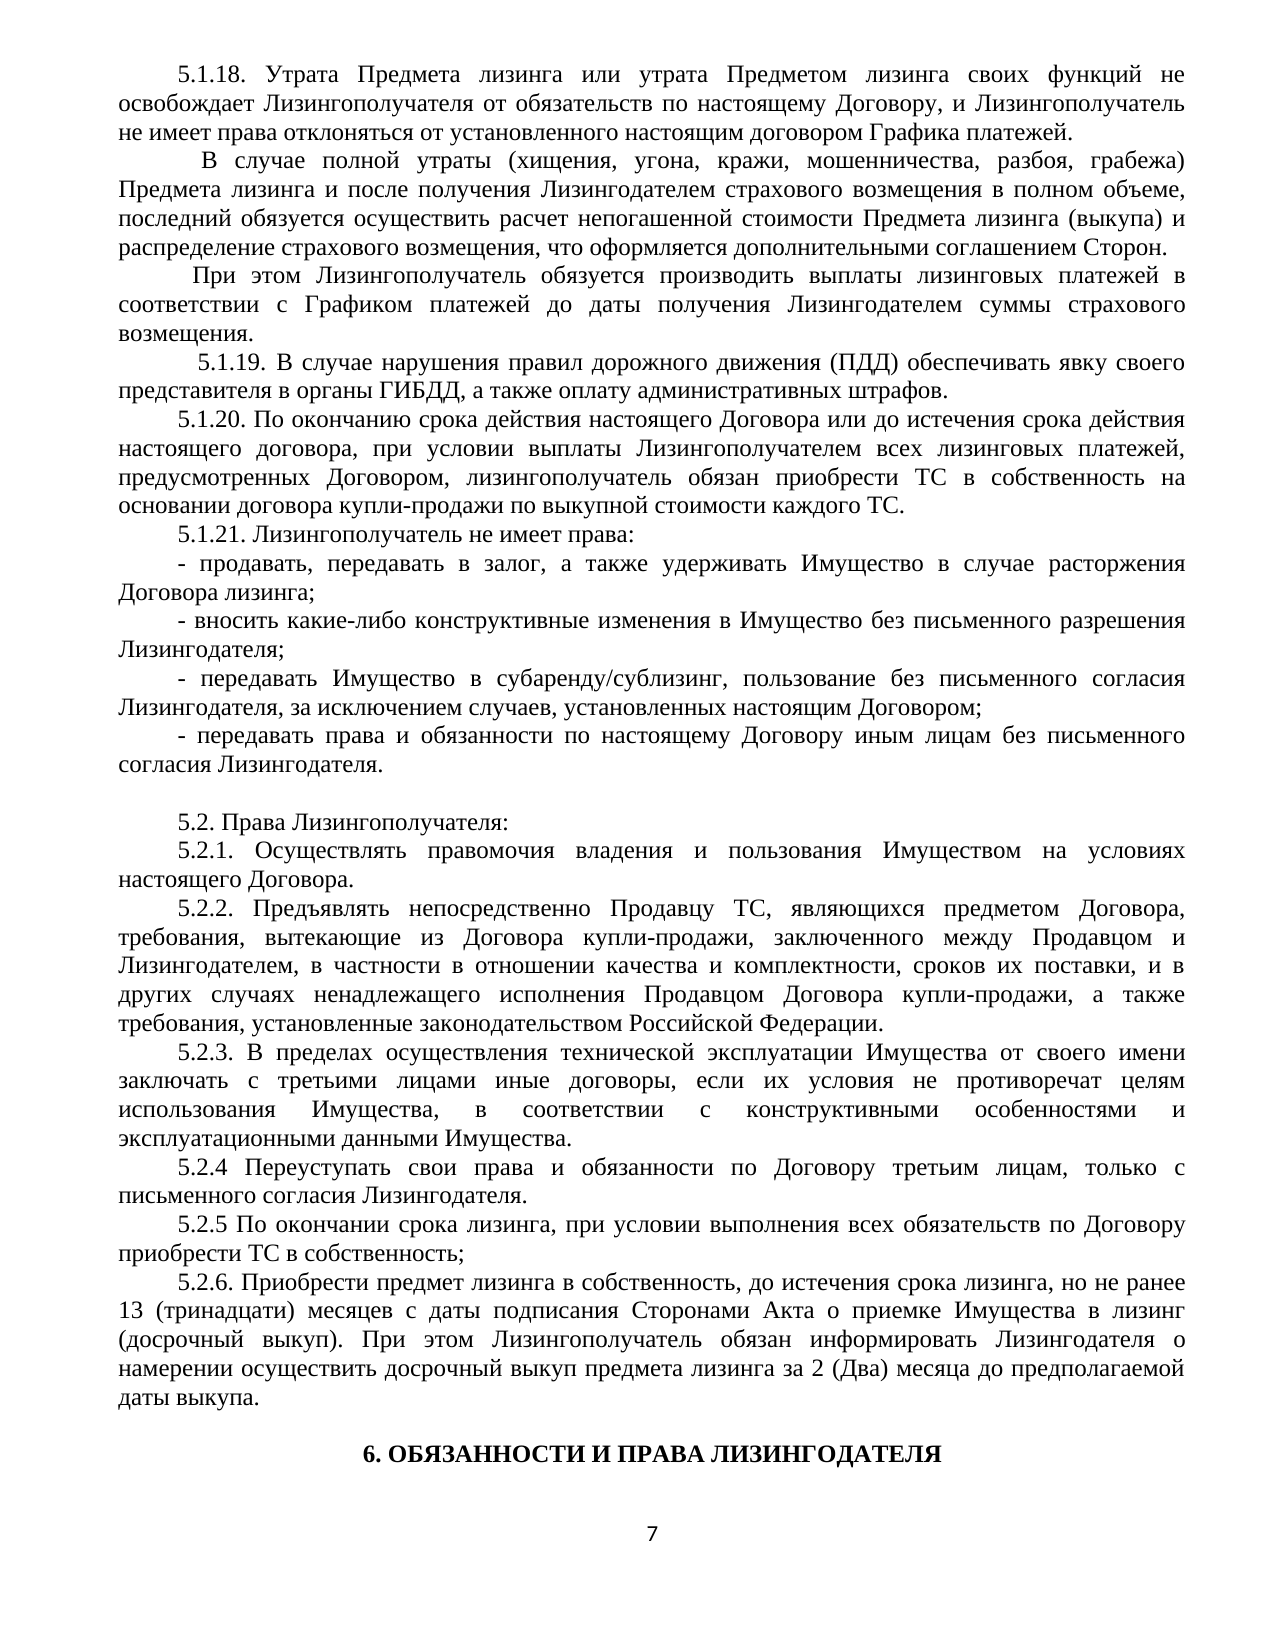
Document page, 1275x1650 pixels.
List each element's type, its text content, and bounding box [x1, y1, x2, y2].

text - вносить какие-либо конструктивные изменения в Имущество без письменного разрешения Лизингодателя; [118, 605, 1186, 663]
text При этом Лизингополучатель обязуется производить выплаты лизинговых платежей в соответствии с Графиком платежей до даты получения Лизингодателем суммы страхового возмещения. [118, 260, 1186, 347]
text 5.1.20. По окончанию срока действия настоящего Договора или до истечения срока действия настоящего договора, при условии выплаты Лизингополучателем всех лизинговых платежей, предусмотренных Договором, лизингополучатель обязан приобрести ТС в собственность на основании договора купли-продажи по выкупной стоимости каждого ТС. [118, 404, 1186, 519]
text 5.2.3. В пределах осуществления технической эксплуатации Имущества от своего имени заключать с третьими лицами иные договоры, если их условия не противоречат целям использования Имущества, в соответствии с конструктивными особенностями и эксплуатационными данными Имущества. [118, 1037, 1186, 1152]
text 5.2.2. Предъявлять непосредственно Продавцу ТС, являющихся предметом Договора, требования, вытекающие из Договора купли-продажи, заключенного между Продавцом и Лизингодателем, в частности в отношении качества и комплектности, сроков их поставки, и в других случаях ненадлежащего исполнения Продавцом Договора купли-продажи, а также требования, установленные законодательством Российской Федерации. [118, 893, 1186, 1037]
text - продавать, передавать в залог, а также удерживать Имущество в случае расторжения Договора лизинга; [118, 548, 1186, 605]
text 6. ОБЯЗАННОСТИ И ПРАВА ЛИЗИНГОДАТЕЛЯ [118, 1439, 1186, 1468]
text 5.2. Права Лизингополучателя: [118, 807, 1186, 835]
text В случае полной утраты (хищения, угона, кражи, мошенничества, разбоя, грабежа) Предмета лизинга и после получения Лизингодателем страхового возмещения в полном объеме, последний обязуется осуществить расчет непогашенной стоимости Предмета лизинга (выкупа) и распределение страхового возмещения, что оформляется дополнительными соглашением Сторон. [118, 145, 1186, 260]
text 5.2.6. Приобрести предмет лизинга в собственность, до истечения срока лизинга, но не ранее 13 (тринадцати) месяцев с даты подписания Сторонами Акта о приемке Имущества в лизинг (досрочный выкуп). При этом Лизингополучатель обязан информировать Лизингодателя о намерении осуществить досрочный выкуп предмета лизинга за 2 (Два) месяца до предполагаемой даты выкупа. [118, 1267, 1186, 1410]
text - передавать права и обязанности по настоящему Договору иным лицам без письменного согласия Лизингодателя. [118, 720, 1186, 778]
text 5.1.21. Лизингополучатель не имеет права: [118, 519, 1186, 548]
text 5.2.4 Переуступать свои права и обязанности по Договору третьим лицам, только с письменного согласия Лизингодателя. [118, 1152, 1186, 1209]
text - передавать Имущество в субаренду/сублизинг, пользование без письменного согласия Лизингодателя, за исключением случаев, установленных настоящим Договором; [118, 663, 1186, 720]
text 5.1.18. Утрата Предмета лизинга или утрата Предметом лизинга своих функций не освобождает Лизингополучателя от обязательств по настоящему Договору, и Лизингополучатель не имеет права отклоняться от установленного настоящим договором Графика платежей. [118, 59, 1186, 145]
text 5.2.5 По окончании срока лизинга, при условии выполнения всех обязательств по Договору приобрести ТС в собственность; [118, 1209, 1186, 1267]
text 5.2.1. Осуществлять правомочия владения и пользования Имуществом на условиях настоящего Договора. [118, 835, 1186, 893]
text 5.1.19. В случае нарушения правил дорожного движения (ПДД) обеспечивать явку своего представителя в органы ГИБДД, а также оплату административных штрафов. [118, 347, 1186, 404]
